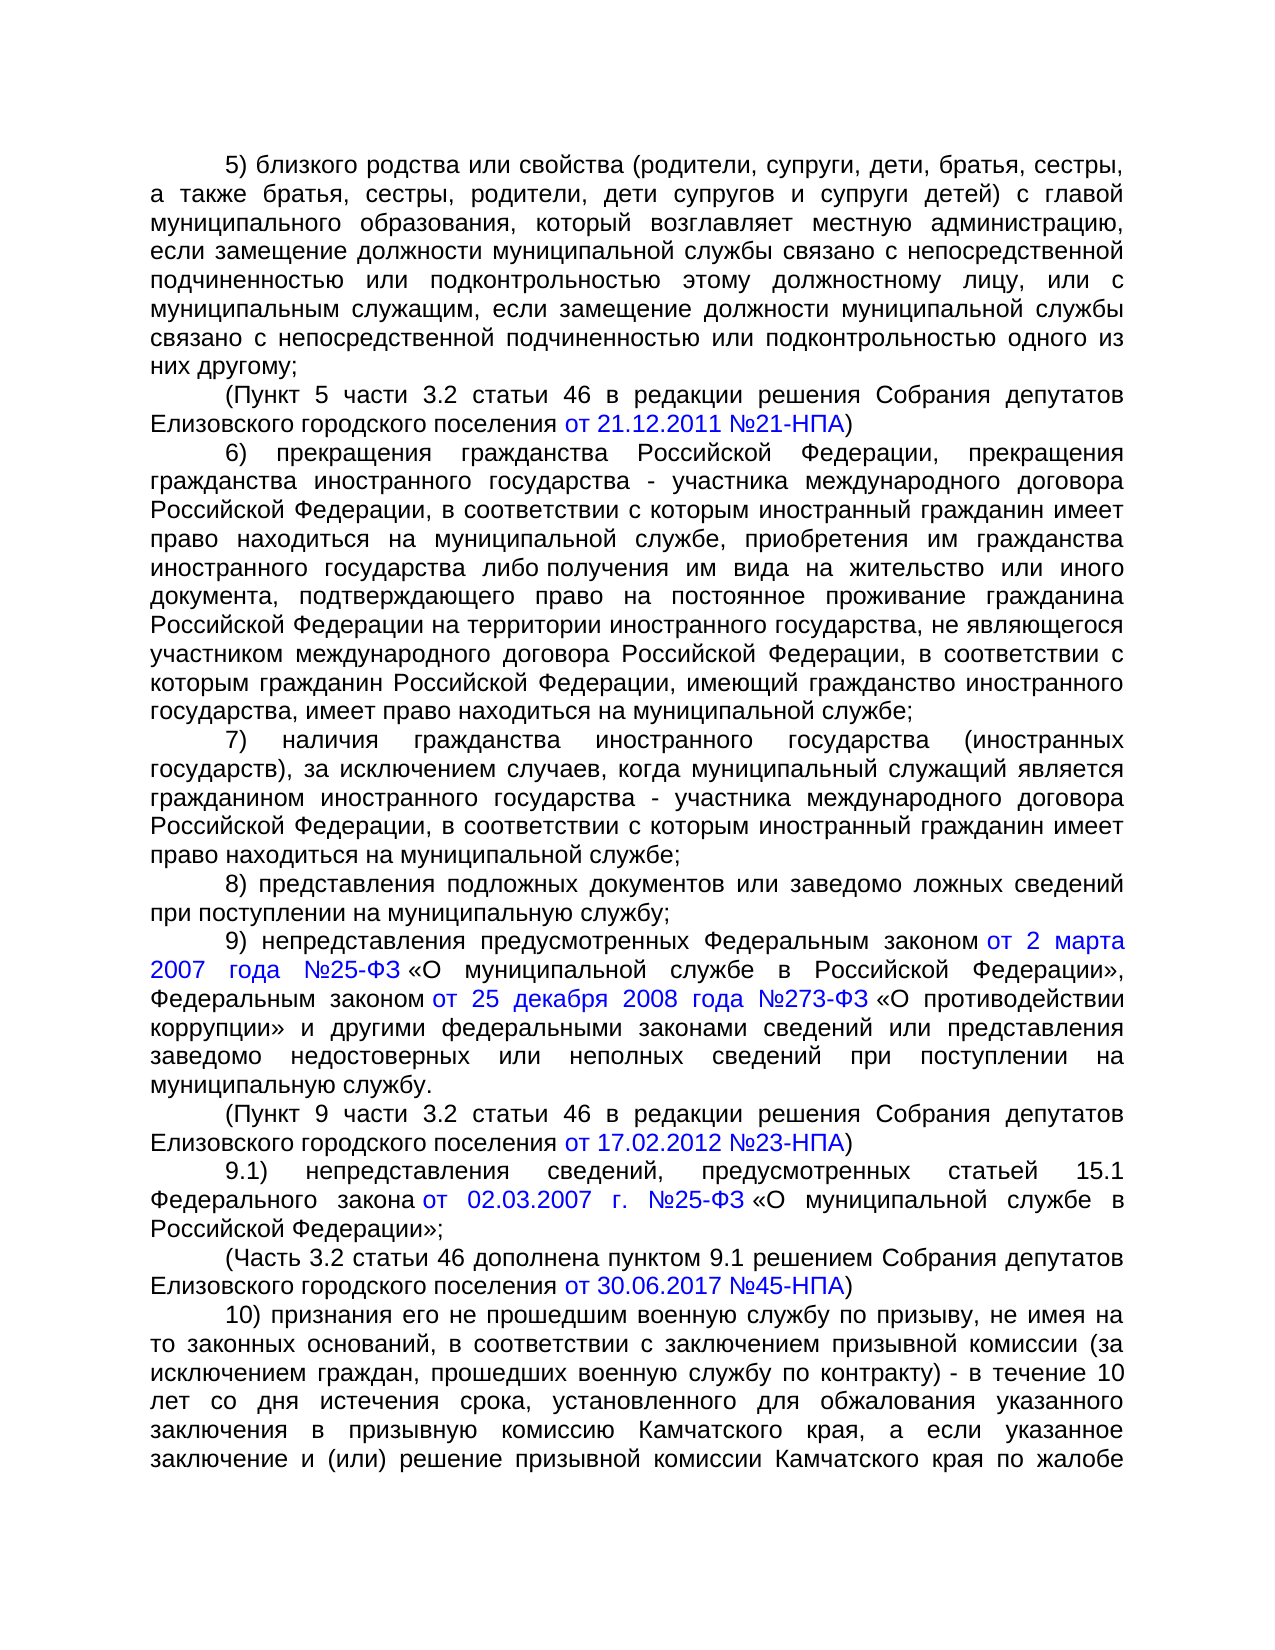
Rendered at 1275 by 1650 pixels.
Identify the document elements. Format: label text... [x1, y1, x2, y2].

text (Часть 3.2 статьи 46 дополнена пунктом 9.1 решением Собрания депутатов Елизовского городского поселения от 30.06.2017 №45-НПА) [150, 1242, 1125, 1300]
text 6) прекращения гражданства Российской Федерации, прекращения гражданства иностранного государства - участника международного договора Российской Федерации, в соответствии с которым иностранный гражданин имеет право находиться на муниципальной службе, приобретения им гражданства иностранного государства либо получения им вида на жительство или иного документа, подтверждающего право на постоянное проживание гражданина Российской Федерации на территории иностранного государства, не являющегося участником международного договора Российской Федерации, в соответствии с которым гражданин Российской Федерации, имеющий гражданство иностранного государства, имеет право находиться на муниципальной службе; [150, 437, 1125, 725]
text 7) наличия гражданства иностранного государства (иностранных государств), за исключением случаев, когда муниципальный служащий является гражданином иностранного государства - участника международного договора Российской Федерации, в соответствии с которым иностранный гражданин имеет право находиться на муниципальной службе; [150, 725, 1125, 869]
text (Пункт 5 части 3.2 статьи 46 в редакции решения Собрания депутатов Елизовского городского поселения от 21.12.2011 №21-НПА) [150, 380, 1125, 437]
text 9.1) непредставления сведений, предусмотренных статьей 15.1 Федерального закона от 02.03.2007 г. №25-ФЗ «О муниципальной службе в Российской Федерации»; [150, 1156, 1125, 1242]
text 5) близкого родства или свойства (родители, супруги, дети, братья, сестры, а также братья, сестры, родители, дети супругов и супруги детей) с главой муниципального образования, который возглавляет местную администрацию, если замещение должности муниципальной службы связано с непосредственной подчиненностью или подконтрольностью этому должностному лицу, или с муниципальным служащим, если замещение должности муниципальной службы связано с непосредственной подчиненностью или подконтрольностью одного из них другому; [150, 150, 1125, 380]
text 9) непредставления предусмотренных Федеральным законом от 2 марта 2007 года №25-ФЗ «О муниципальной службе в Российской Федерации», Федеральным законом от 25 декабря 2008 года №273-ФЗ «О противодействии коррупции» и другими федеральными законами сведений или представления заведомо недостоверных или неполных сведений при поступлении на муниципальную службу. [150, 926, 1125, 1099]
text (Пункт 9 части 3.2 статьи 46 в редакции решения Собрания депутатов Елизовского городского поселения от 17.02.2012 №23-НПА) [150, 1099, 1125, 1156]
text 8) представления подложных документов или заведомо ложных сведений при поступлении на муниципальную службу; [150, 869, 1125, 926]
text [150, 1300, 1125, 1472]
